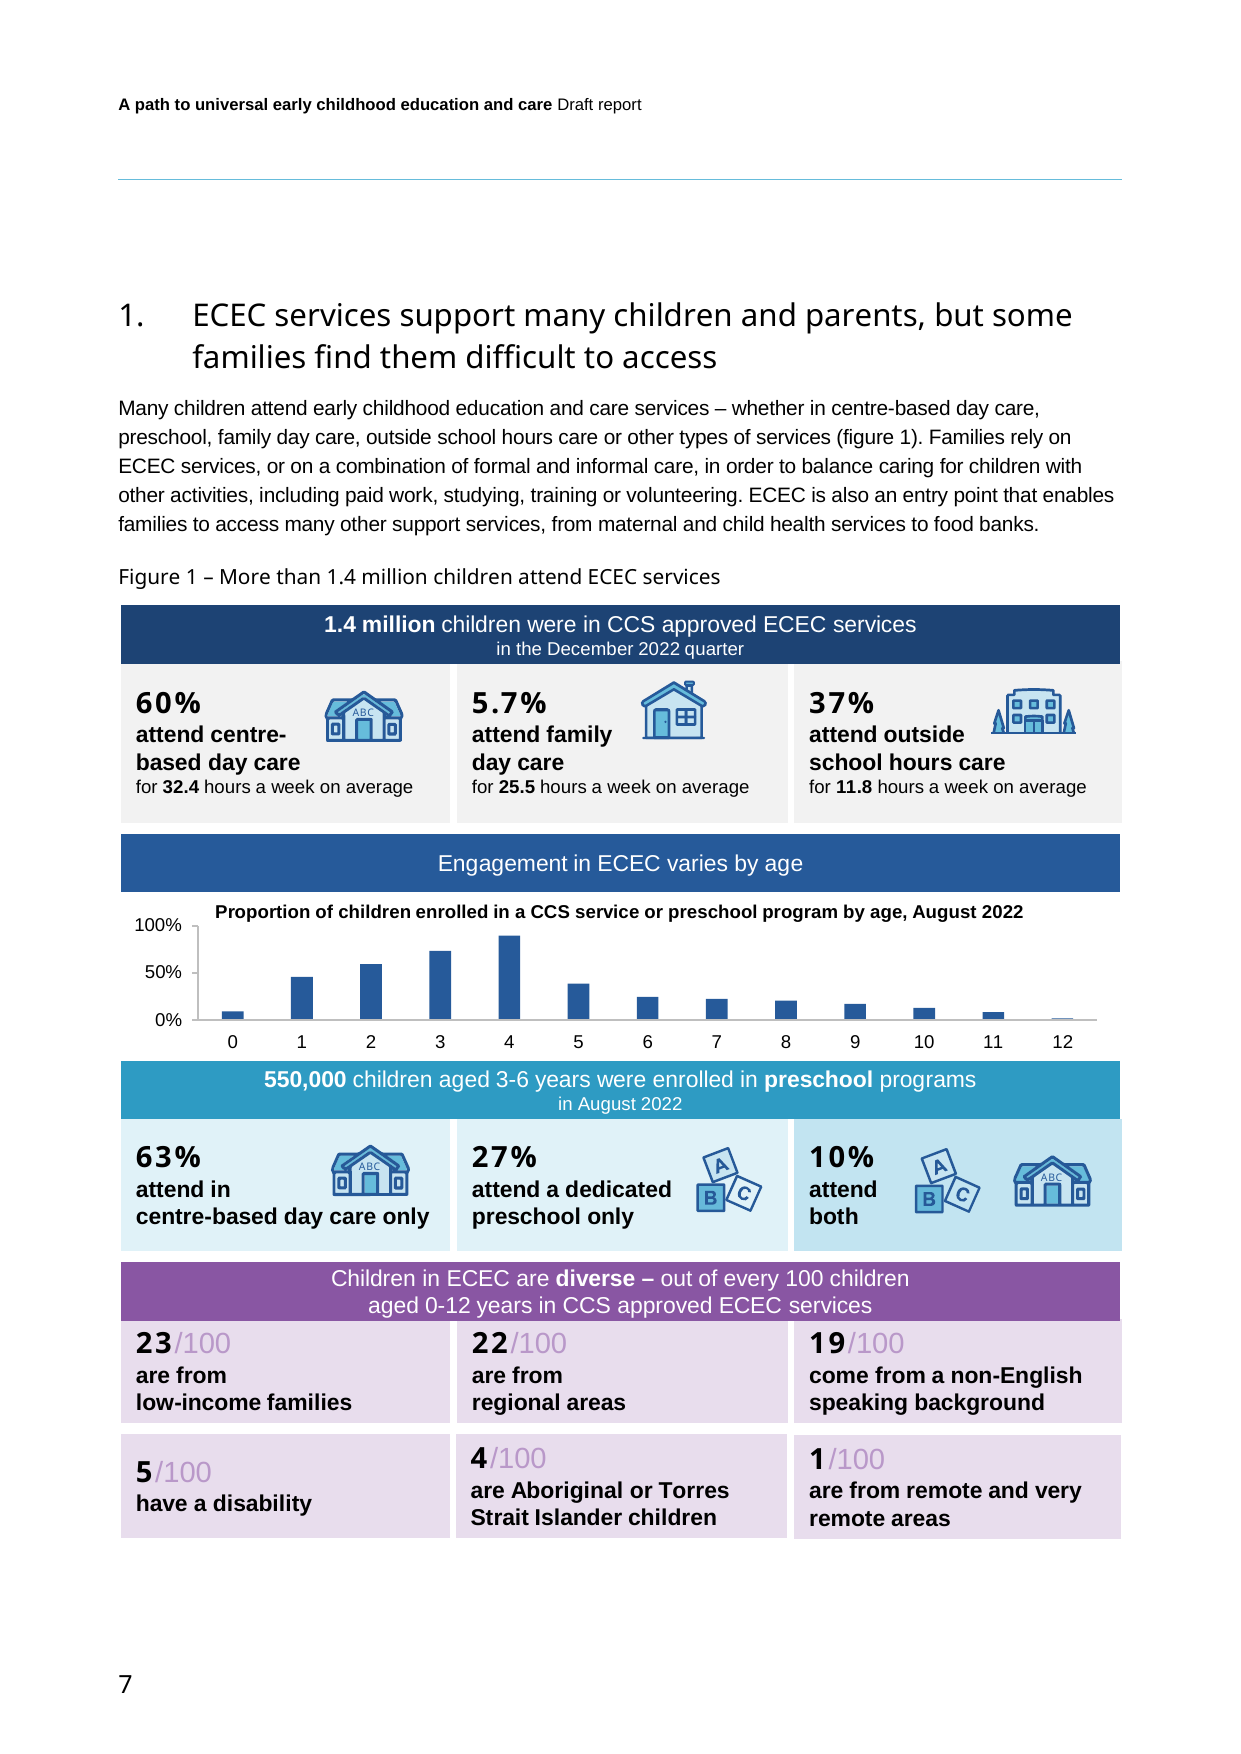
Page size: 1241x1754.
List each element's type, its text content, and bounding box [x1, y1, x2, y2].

text Many children attend early childhood education and care services – whether in centre-based day care, preschool, family day care, outside school hours care or other types of services (figure 1). Families rely on ECEC services, or on a combination of formal and informal care, in order to balance caring for children with other activities, including paid work, studying, training or volunteering. ECEC is also an entry point that enables families to access many other support services, from maternal and child health services to food banks. [118, 390, 1122, 536]
subtitle ECEC services support many children and parents, but some families find them difficult to access [118, 292, 1122, 378]
subtitle Figure 1 – More than 1.4 million children attend ECEC services [118, 561, 1122, 590]
